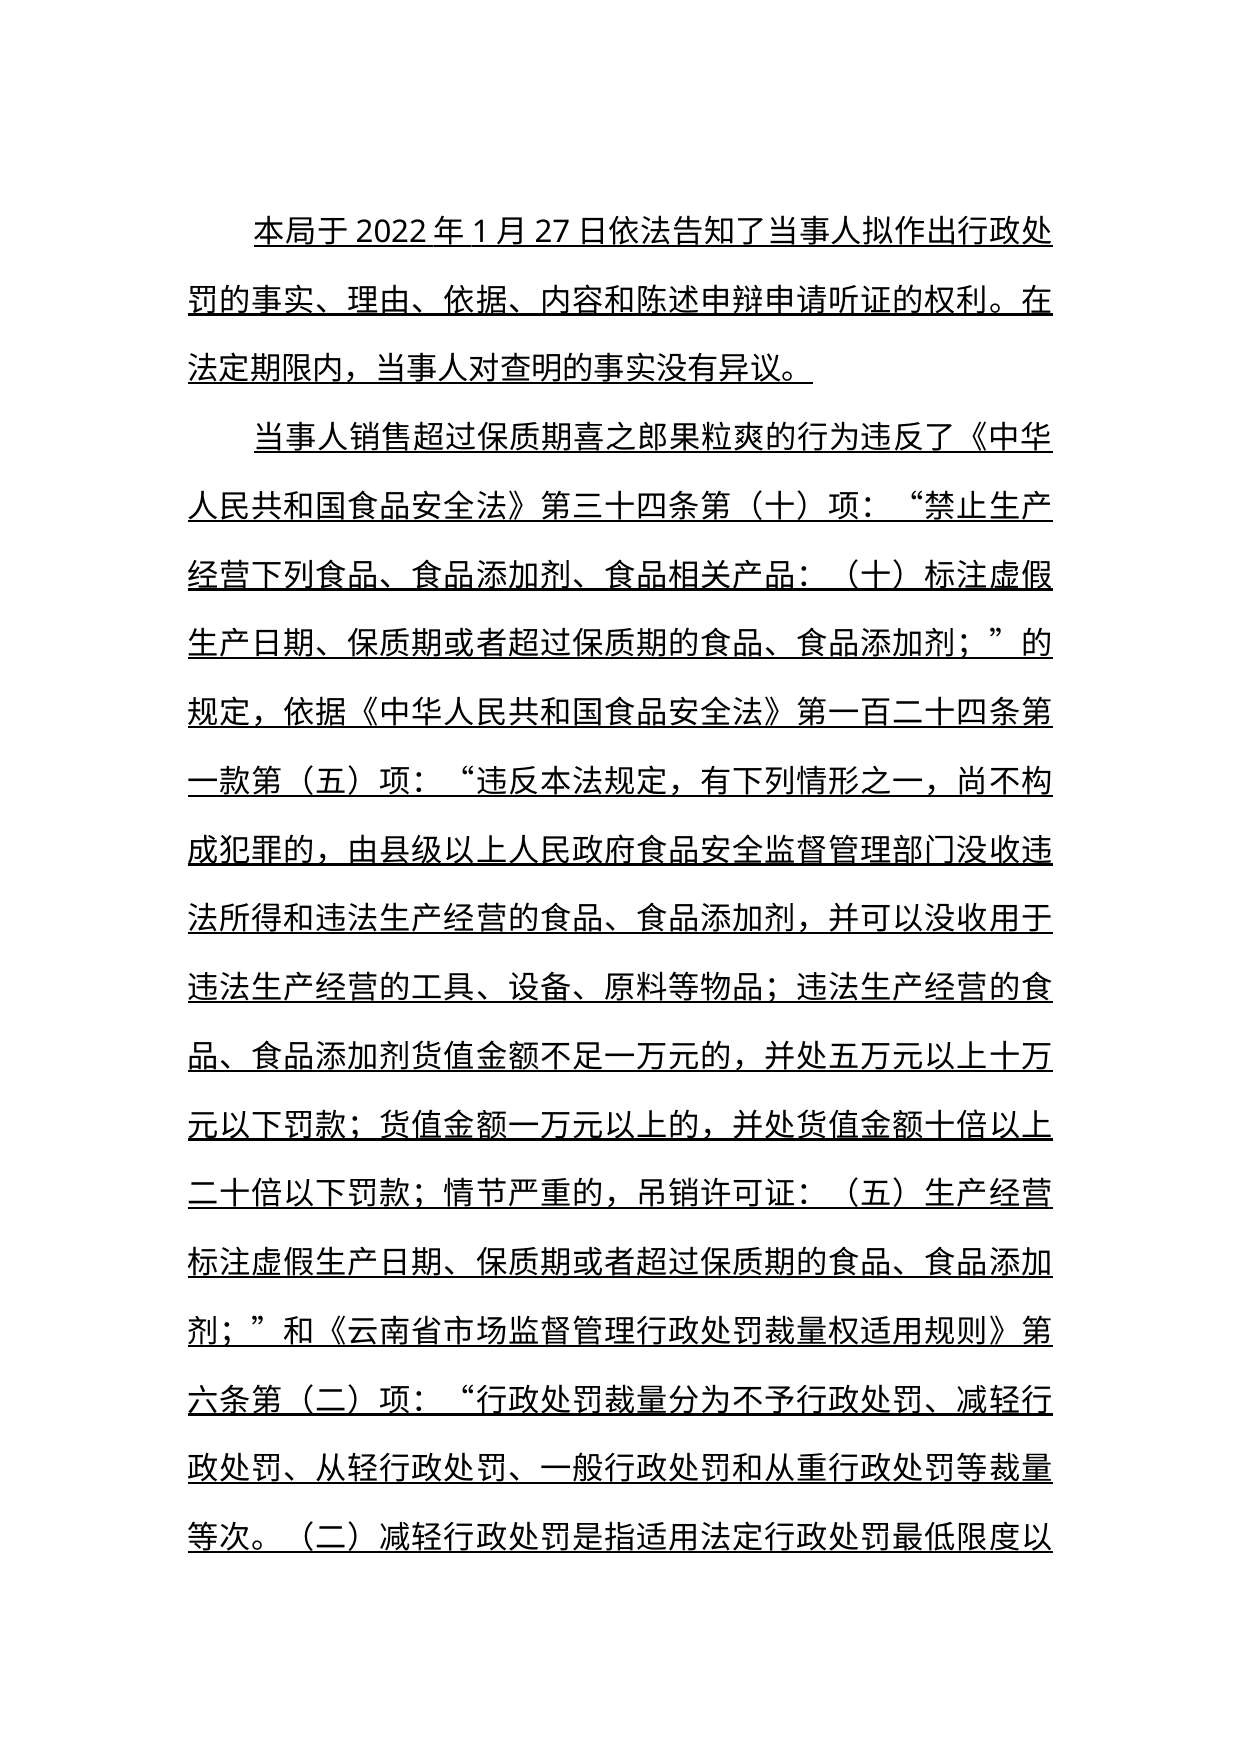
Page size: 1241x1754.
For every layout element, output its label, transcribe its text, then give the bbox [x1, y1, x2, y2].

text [187, 1483, 1053, 1551]
text 本局于2022年1月27日依法告知了当事人拟作出行政处罚的事实、理由、依据、内容和陈述申辩申请听证的权利。在法定期限内，当事人对查明的事实没有异议。 [187, 187, 1053, 313]
text 本局于2022年1月27日依法告知了当事人拟作出行政处罚的事实、理由、依据、内容和陈述申辩申请听证的权利。在法定期限内，当事人对查明的事实没有异议。 [187, 314, 1053, 393]
